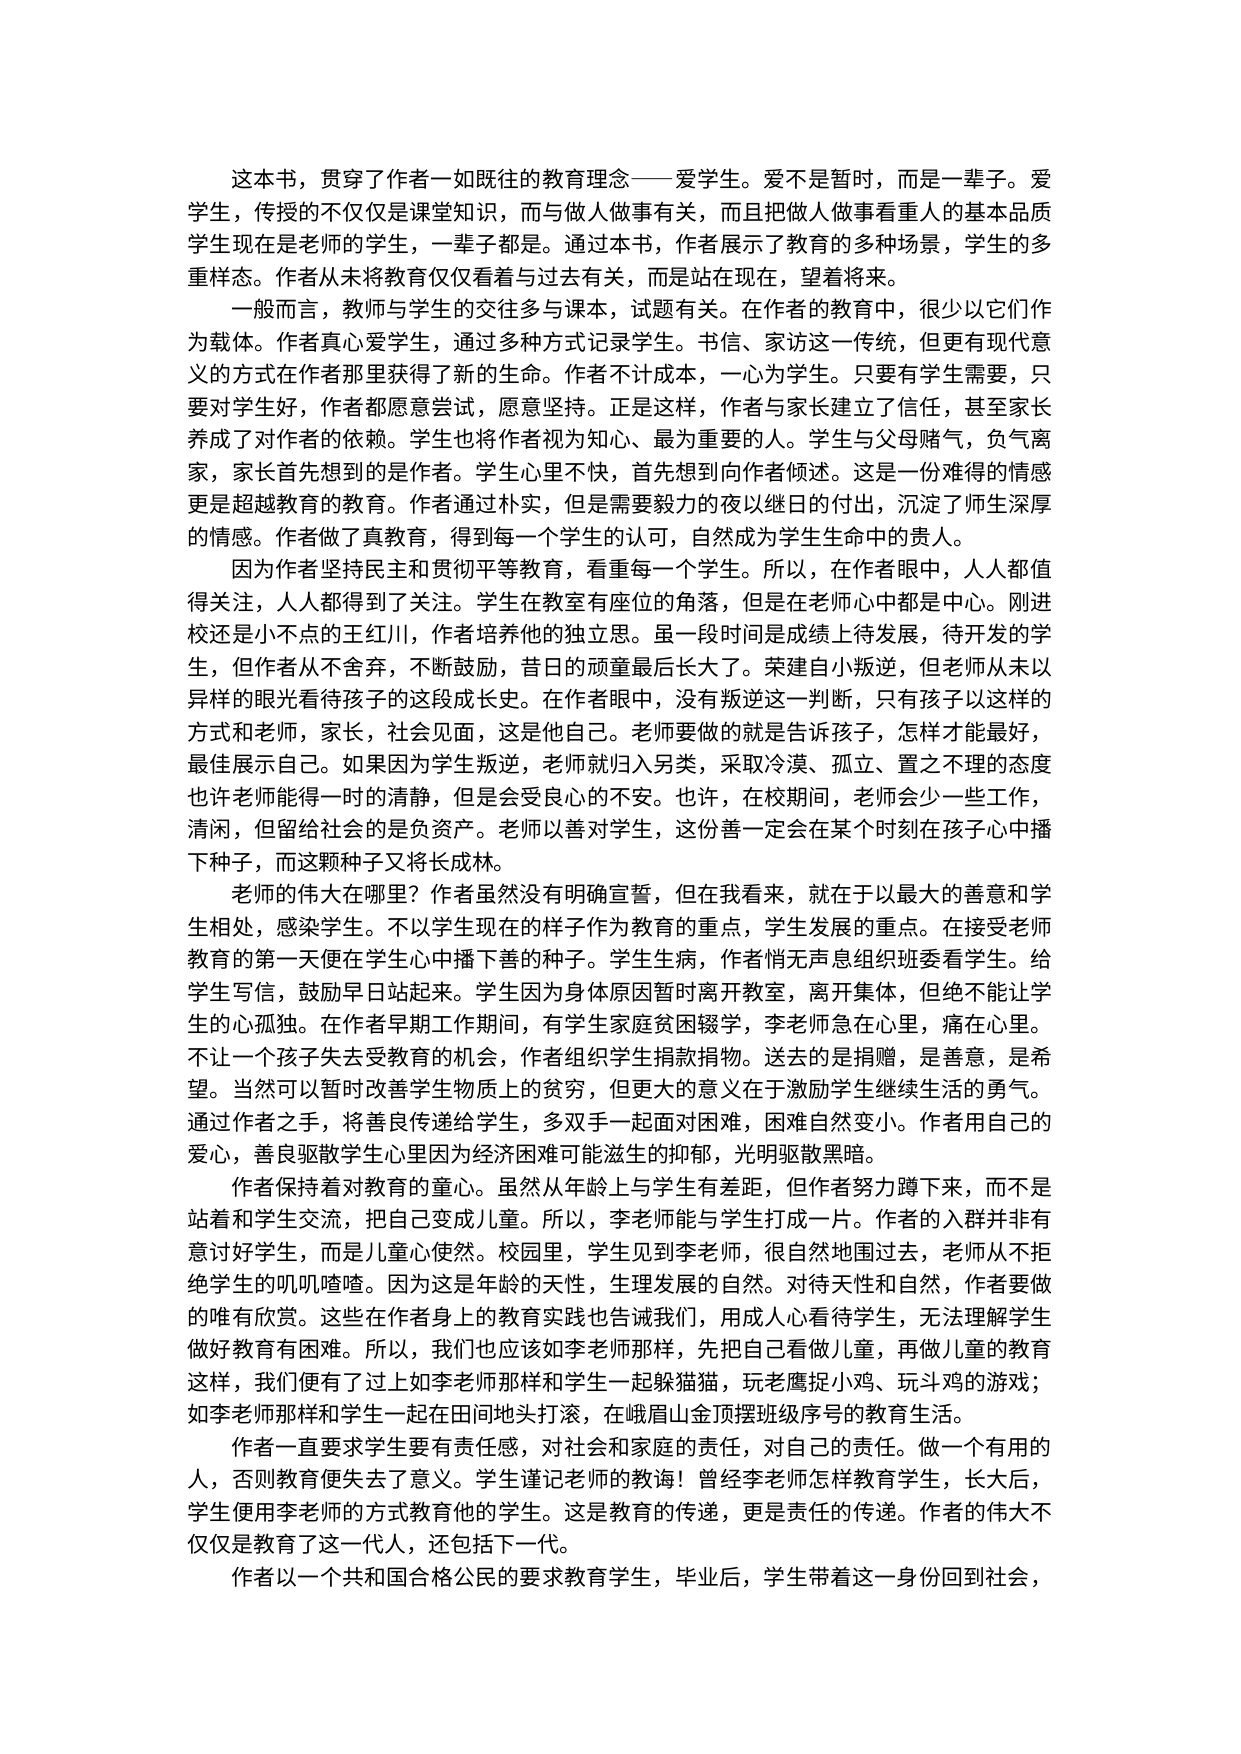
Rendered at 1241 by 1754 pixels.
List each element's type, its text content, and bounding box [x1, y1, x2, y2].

text 一般而言，教师与学生的交往多与课本，试题有关。在作者的教育中，很少以它们作为载体。作者真心爱学生，通过多种方式记录学生。书信、家访这一传统，但更有现代意义的方式在作者那里获得了新的生命。作者不计成本，一心为学生。只要有学生需要，只要对学生好，作者都愿意尝试，愿意坚持。正是这样，作者与家长建立了信任，甚至家长养成了对作者的依赖。学生也将作者视为知心、最为重要的人。学生与父母赌气，负气离家，家长首先想到的是作者。学生心里不快，首先想到向作者倾述。这是一份难得的情感，更是超越教育的教育。作者通过朴实，但是需要毅力的夜以继日的付出，沉淀了师生深厚的情感。作者做了真教育，得到每一个学生的认可，自然成为学生生命中的贵人。 [187, 292, 1053, 552]
text 作者一直要求学生要有责任感，对社会和家庭的责任，对自己的责任。做一个有用的人，否则教育便失去了意义。学生谨记老师的教诲！曾经李老师怎样教育学生，长大后，学生便用李老师的方式教育他的学生。这是教育的传递，更是责任的传递。作者的伟大不仅仅是教育了这一代人，还包括下一代。 [187, 1429, 1053, 1559]
text 因为作者坚持民主和贯彻平等教育，看重每一个学生。所以，在作者眼中，人人都值得关注，人人都得到了关注。学生在教室有座位的角落，但是在老师心中都是中心。刚进校还是小不点的王红川，作者培养他的独立思。虽一段时间是成绩上待发展，待开发的学生，但作者从不舍弃，不断鼓励，昔日的顽童最后长大了。荣建自小叛逆，但老师从未以异样的眼光看待孩子的这段成长史。在作者眼中，没有叛逆这一判断，只有孩子以这样的方式和老师，家长，社会见面，这是他自己。老师要做的就是告诉孩子，怎样才能最好，最佳展示自己。如果因为学生叛逆，老师就归入另类，采取冷漠、孤立、置之不理的态度，也许老师能得一时的清静，但是会受良心的不安。也许，在校期间，老师会少一些工作，清闲，但留给社会的是负资产。老师以善对学生，这份善一定会在某个时刻在孩子心中播下种子，而这颗种子又将长成林。 [187, 552, 1053, 877]
text 作者保持着对教育的童心。虽然从年龄上与学生有差距，但作者努力蹲下来，而不是站着和学生交流，把自己变成儿童。所以，李老师能与学生打成一片。作者的入群并非有意讨好学生，而是儿童心使然。校园里，学生见到李老师，很自然地围过去，老师从不拒绝学生的叽叽喳喳。因为这是年龄的天性，生理发展的自然。对待天性和自然，作者要做的唯有欣赏。这些在作者身上的教育实践也告诫我们，用成人心看待学生，无法理解学生，做好教育有困难。所以，我们也应该如李老师那样，先把自己看做儿童，再做儿童的教育。这样，我们便有了过上如李老师那样和学生一起躲猫猫，玩老鹰捉小鸡、玩斗鸡的游戏；如李老师那样和学生一起在田间地头打滚，在峨眉山金顶摆班级序号的教育生活。 [187, 1169, 1053, 1429]
text 这本书，贯穿了作者一如既往的教育理念——爱学生。爱不是暂时，而是一辈子。爱学生，传授的不仅仅是课堂知识，而与做人做事有关，而且把做人做事看重人的基本品质。学生现在是老师的学生，一辈子都是。通过本书，作者展示了教育的多种场景，学生的多重样态。作者从未将教育仅仅看着与过去有关，而是站在现在，望着将来。 [187, 162, 1053, 292]
text 老师的伟大在哪里？作者虽然没有明确宣誓，但在我看来，就在于以最大的善意和学生相处，感染学生。不以学生现在的样子作为教育的重点，学生发展的重点。在接受老师教育的第一天便在学生心中播下善的种子。学生生病，作者悄无声息组织班委看学生。给学生写信，鼓励早日站起来。学生因为身体原因暂时离开教室，离开集体，但绝不能让学生的心孤独。在作者早期工作期间，有学生家庭贫困辍学，李老师急在心里，痛在心里。不让一个孩子失去受教育的机会，作者组织学生捐款捐物。送去的是捐赠，是善意，是希望。当然可以暂时改善学生物质上的贫穷，但更大的意义在于激励学生继续生活的勇气。通过作者之手，将善良传递给学生，多双手一起面对困难，困难自然变小。作者用自己的爱心，善良驱散学生心里因为经济困难可能滋生的抑郁，光明驱散黑暗。 [187, 877, 1053, 1169]
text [187, 1559, 1053, 1592]
